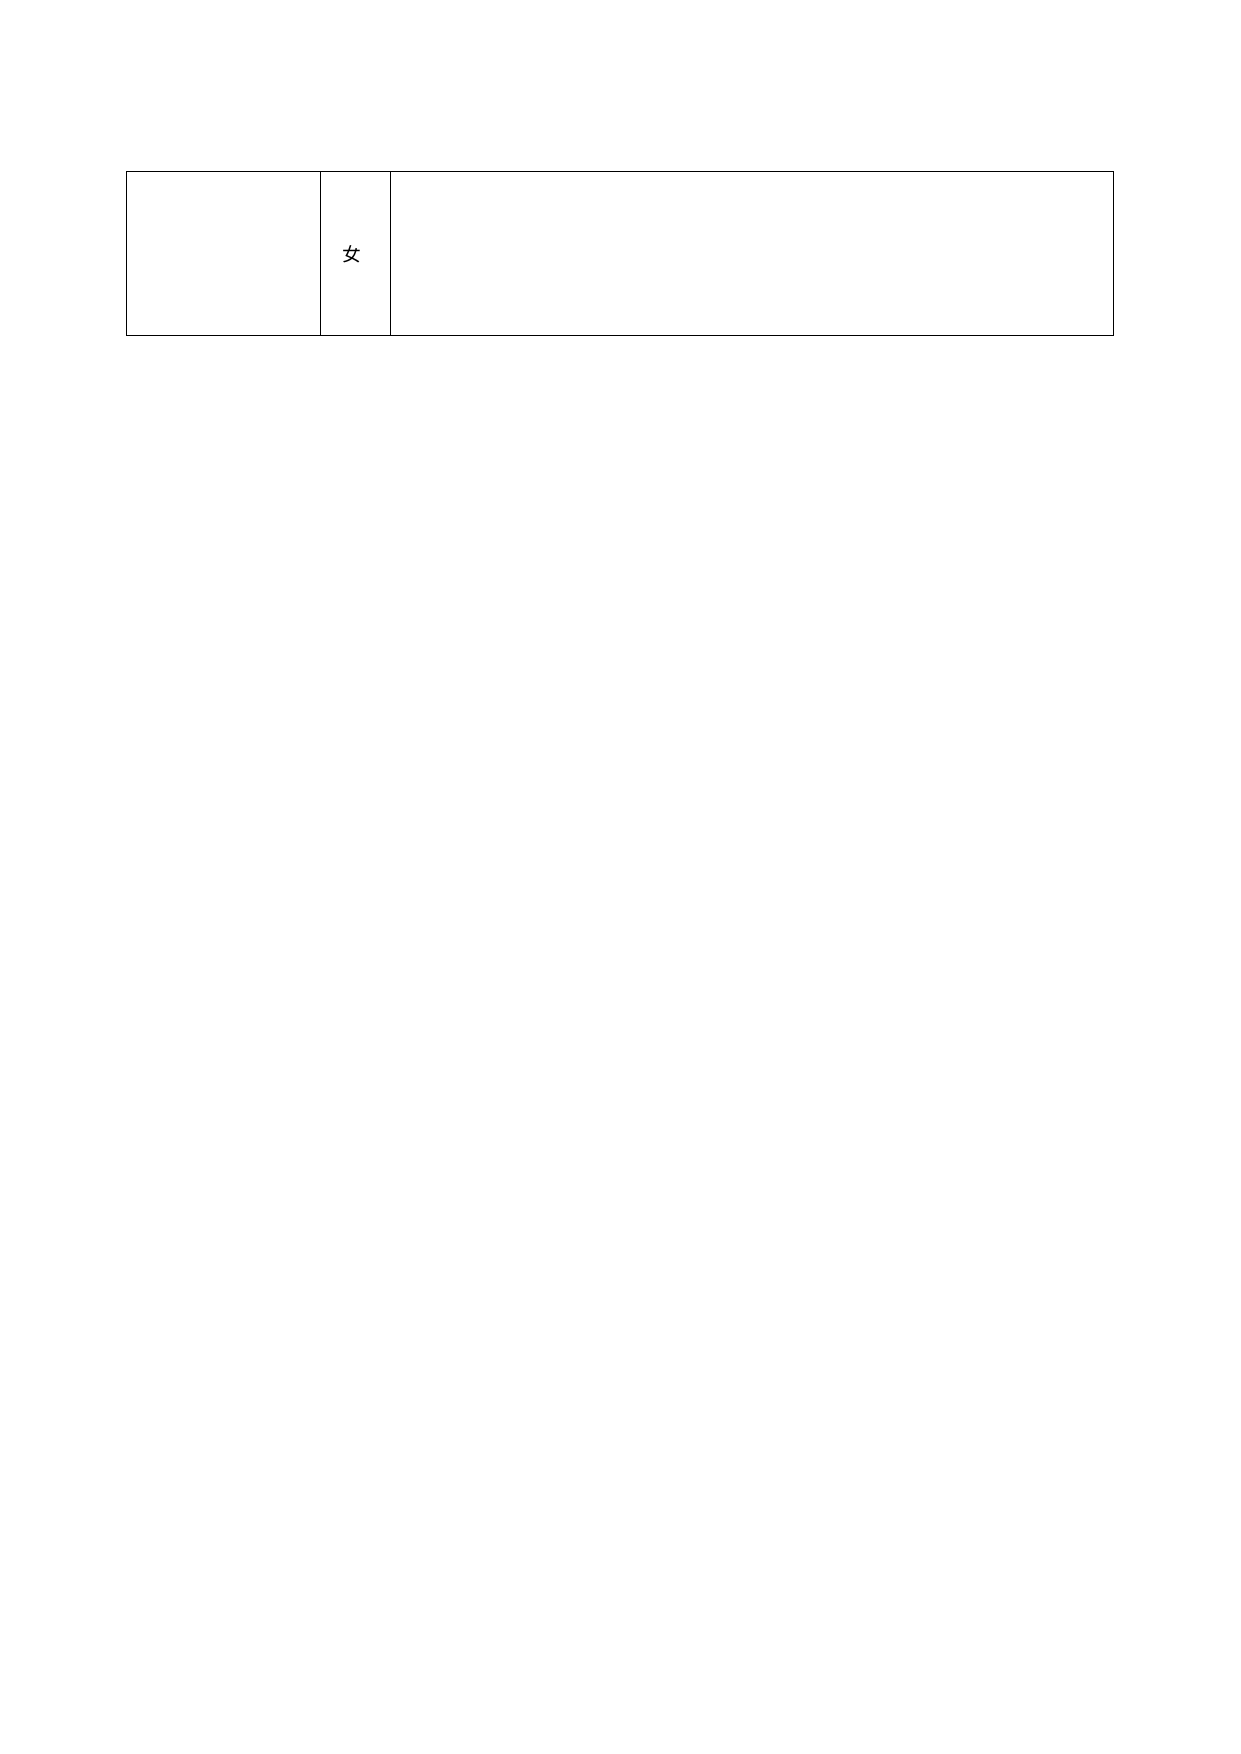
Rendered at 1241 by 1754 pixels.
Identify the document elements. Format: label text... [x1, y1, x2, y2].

table_cell 女 [321, 172, 390, 335]
table_cell [391, 172, 1113, 335]
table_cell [127, 172, 320, 335]
